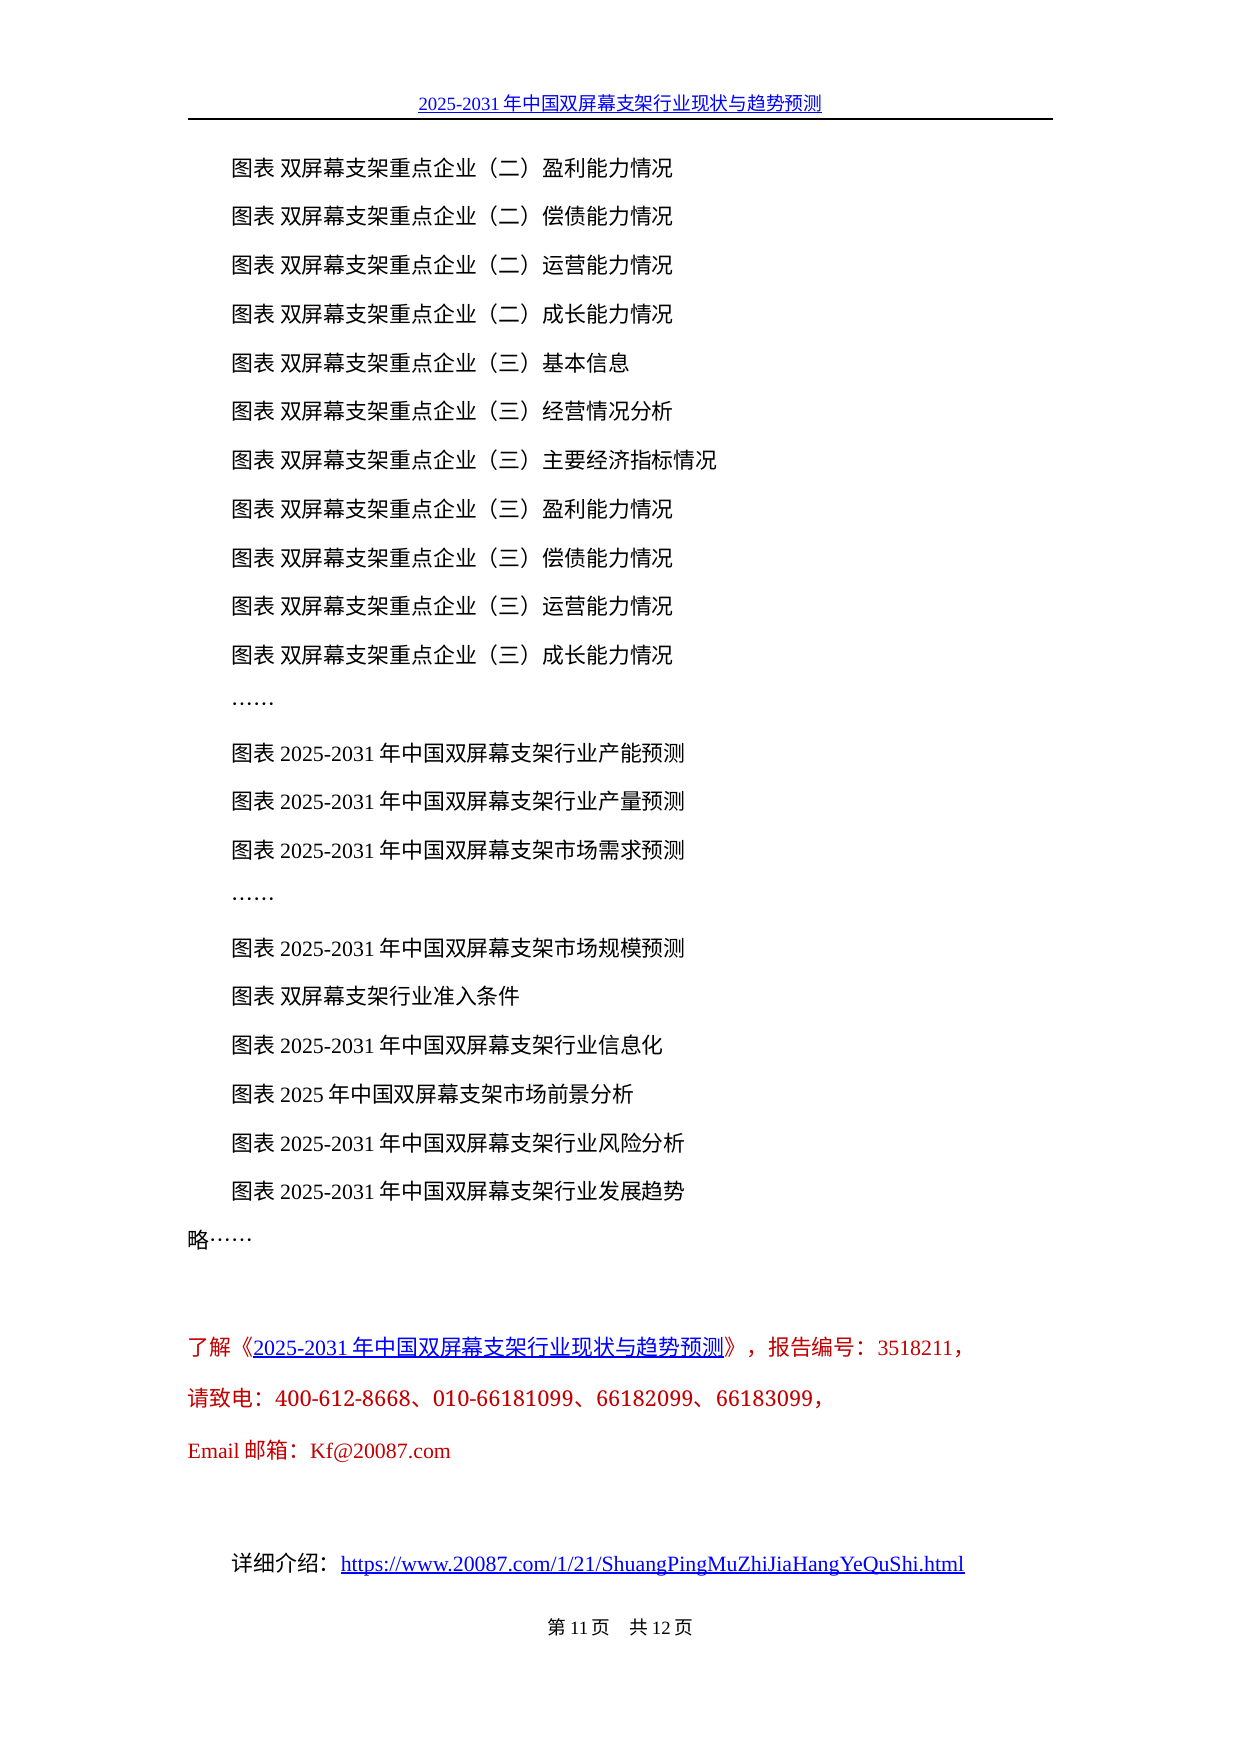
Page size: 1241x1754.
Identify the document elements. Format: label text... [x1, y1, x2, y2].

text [187, 150, 1053, 1255]
text 请致电：400-612-8668、010-66181099、66182099、66183099， [187, 1381, 1053, 1413]
text 详细介绍：https://www.20087.com/1/21/ShuangPingMuZhiJiaHangYeQuShi.html [187, 1545, 1053, 1578]
text 了解《2025-2031年中国双屏幕支架行业现状与趋势预测》，报告编号：3518211， [187, 1329, 1053, 1362]
text Email邮箱：Kf@20087.com [187, 1432, 1053, 1465]
